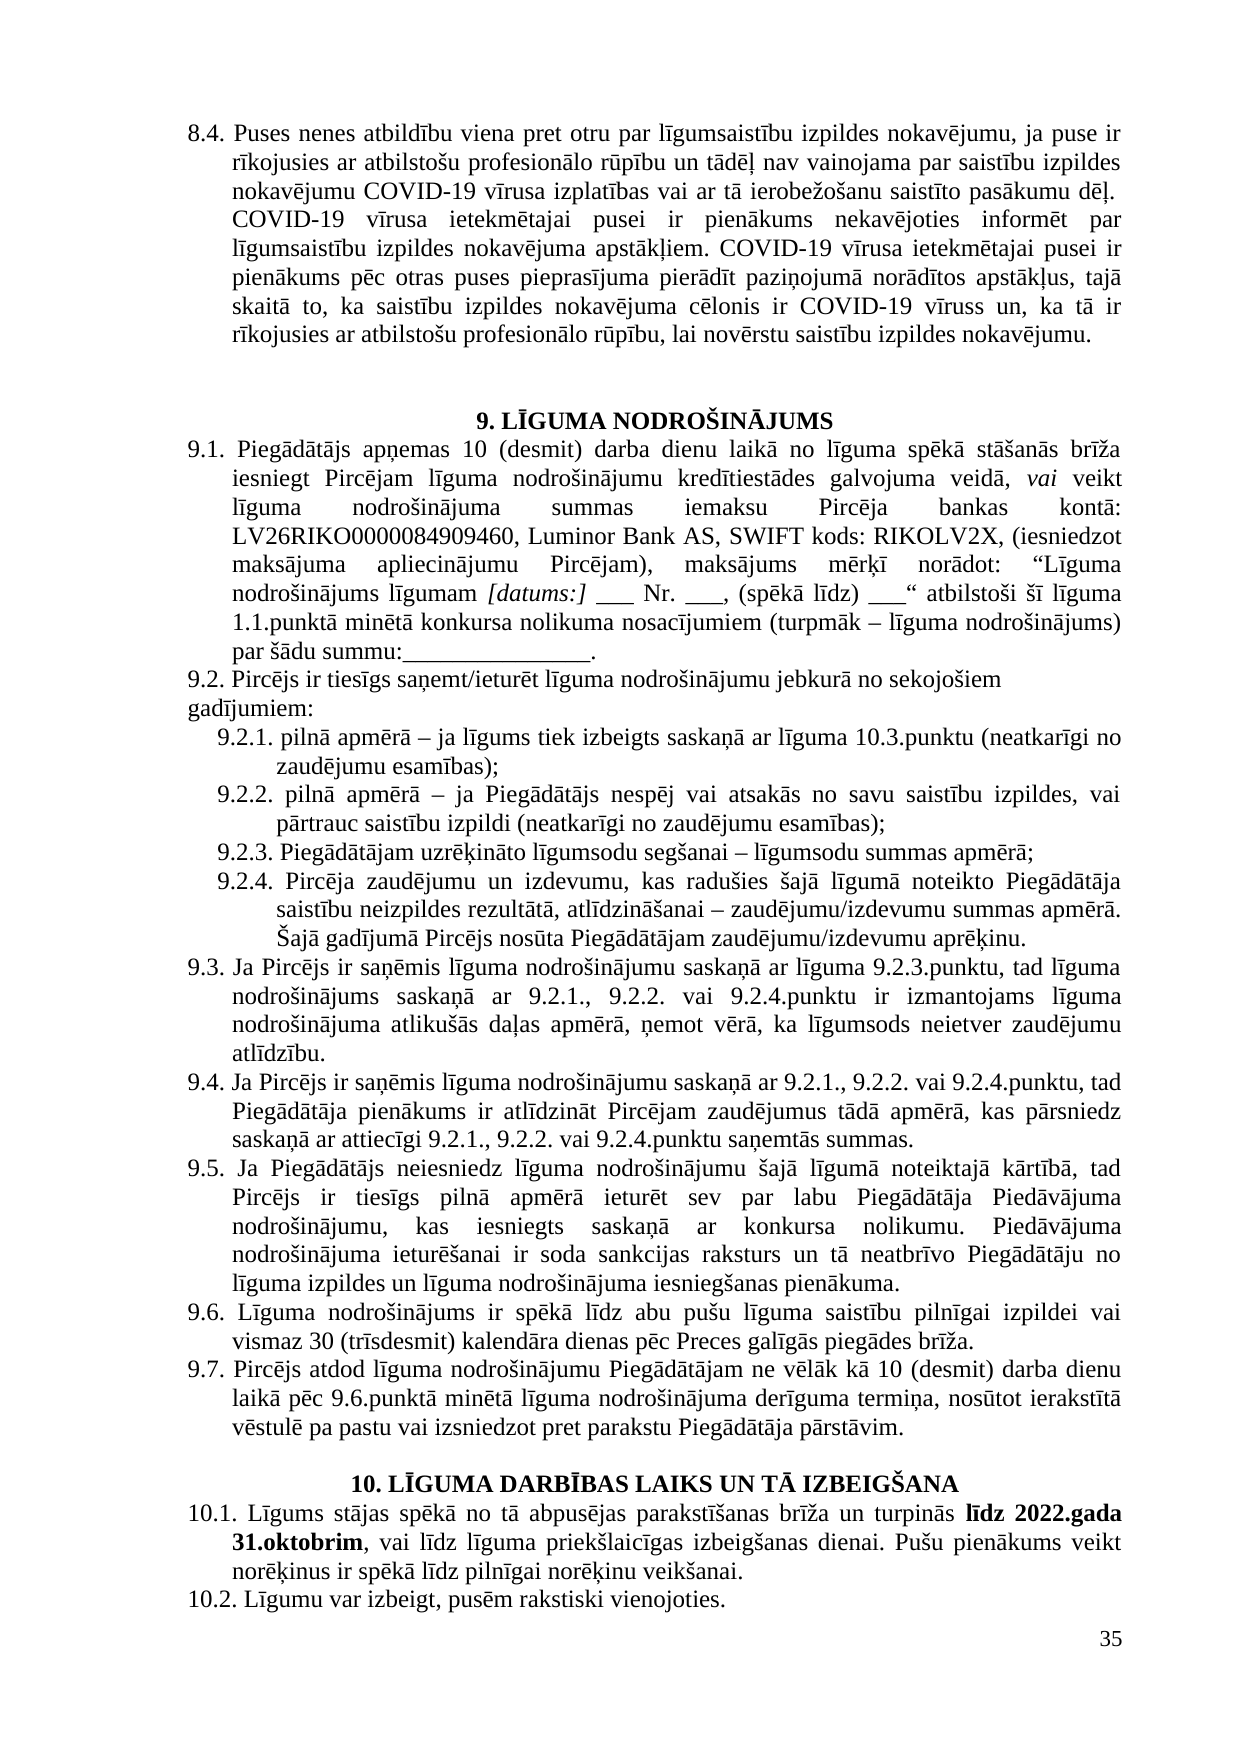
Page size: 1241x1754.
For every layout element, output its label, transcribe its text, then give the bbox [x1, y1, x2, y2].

text 9.6. Līguma nodrošinājums ir spēkā līdz abu pušu līguma saistību pilnīgai izpildei vai vismaz 30 (trīsdesmit) kalendāra dienas pēc Preces galīgās piegādes brīža. [187, 1297, 1122, 1354]
text 9.2.1. pilnā apmērā – ja līgums tiek izbeigts saskaņā ar līguma 10.3.punktu (neatkarīgi no zaudējumu esamības); [217, 722, 1122, 779]
text 9.2. Pircējs ir tiesīgs saņemt/ieturēt līguma nodrošinājumu jebkurā no sekojošiem gadījumiem: [187, 664, 1122, 722]
text 9.5. Ja Piegādātājs neiesniedz līguma nodrošinājumu šajā līgumā noteiktajā kārtībā, tad Pircējs ir tiesīgs pilnā apmērā ieturēt sev par labu Piegādātāja Piedāvājuma nodrošinājumu, kas iesniegts saskaņā ar konkursa nolikumu. Piedāvājuma nodrošinājuma ieturēšanai ir soda sankcijas raksturs un tā neatbrīvo Piegādātāju no līguma izpildes un līguma nodrošinājuma iesniegšanas pienākuma. [187, 1153, 1122, 1297]
text 9.1. Piegādātājs apņemas 10 (desmit) darba dienu laikā no līguma spēkā stāšanās brīža iesniegt Pircējam līguma nodrošinājumu kredītiestādes galvojuma veidā, vai veikt līguma nodrošinājuma summas iemaksu Pircēja bankas kontā: LV26RIKO0000084909460, Luminor Bank AS, SWIFT kods: RIKOLV2X, (iesniedzot maksājuma apliecinājumu Pircējam), maksājums mērķī norādot: “Līguma nodrošinājums līgumam [datums:] ___ Nr. ___, (spēkā līdz) ___“ atbilstoši šī līguma 1.1.punktā minētā konkursa nolikuma nosacījumiem (turpmāk – līguma nodrošinājums) par šādu summu:_______________. [187, 434, 1122, 664]
text 9.2.2. pilnā apmērā – ja Piegādātājs nespēj vai atsakās no savu saistību izpildes, vai pārtrauc saistību izpildi (neatkarīgi no zaudējumu esamības); [217, 779, 1122, 837]
text 9.4. Ja Pircējs ir saņēmis līguma nodrošinājumu saskaņā ar 9.2.1., 9.2.2. vai 9.2.4.punktu, tad Piegādātāja pienākums ir atlīdzināt Pircējam zaudējumus tādā apmērā, kas pārsniedz saskaņā ar attiecīgi 9.2.1., 9.2.2. vai 9.2.4.punktu saņemtās summas. [187, 1067, 1122, 1153]
text 9.2.4. Pircēja zaudējumu un izdevumu, kas radušies šajā līgumā noteikto Piegādātāja saistību neizpildes rezultātā, atlīdzināšanai – zaudējumu/izdevumu summas apmērā. Šajā gadījumā Pircējs nosūta Piegādātājam zaudējumu/izdevumu aprēķinu. [217, 866, 1122, 952]
text 10.2. Līgumu var izbeigt, pusēm rakstiski vienojoties. [187, 1584, 1122, 1613]
text 10.1. Līgums stājas spēkā no tā abpusējas parakstīšanas brīža un turpinās līdz 2022.gada 31.oktobrim, vai līdz līguma priekšlaicīgas izbeigšanas dienai. Pušu pienākums veikt norēķinus ir spēkā līdz pilnīgai norēķinu veikšanai. [187, 1498, 1122, 1584]
text 10. LĪGUMA DARBĪBAS LAIKS UN TĀ IZBEIGŠANA [187, 1469, 1122, 1498]
text 9.3. Ja Pircējs ir saņēmis līguma nodrošinājumu saskaņā ar līguma 9.2.3.punktu, tad līguma nodrošinājums saskaņā ar 9.2.1., 9.2.2. vai 9.2.4.punktu ir izmantojams līguma nodrošinājuma atlikušās daļas apmērā, ņemot vērā, ka līgumsods neietver zaudējumu atlīdzību. [187, 952, 1122, 1067]
text 9.7. Pircējs atdod līguma nodrošinājumu Piegādātājam ne vēlāk kā 10 (desmit) darba dienu laikā pēc 9.6.punktā minētā līguma nodrošinājuma derīguma termiņa, nosūtot ierakstītā vēstulē pa pastu vai izsniedzot pret parakstu Piegādātāja pārstāvim. [187, 1354, 1122, 1441]
text 9. LĪGUMA NODROŠINĀJUMS [187, 406, 1122, 434]
text 8.4. Puses nenes atbildību viena pret otru par līgumsaistību izpildes nokavējumu, ja puse ir rīkojusies ar atbilstošu profesionālo rūpību un tādēļ nav vainojama par saistību izpildes nokavējumu COVID-19 vīrusa izplatības vai ar tā ierobežošanu saistīto pasākumu dēļ. COVID-19 vīrusa ietekmētajai pusei ir pienākums nekavējoties informēt par līgumsaistību izpildes nokavējuma apstākļiem. COVID-19 vīrusa ietekmētajai pusei ir pienākums pēc otras puses pieprasījuma pierādīt paziņojumā norādītos apstākļus, tajā skaitā to, ka saistību izpildes nokavējuma cēlonis ir COVID-19 vīruss un, ka tā ir rīkojusies ar atbilstošu profesionālo rūpību, lai novērstu saistību izpildes nokavējumu. [187, 118, 1122, 348]
text 9.2.3. Piegādātājam uzrēķināto līgumsodu segšanai – līgumsodu summas apmērā; [217, 837, 1122, 866]
